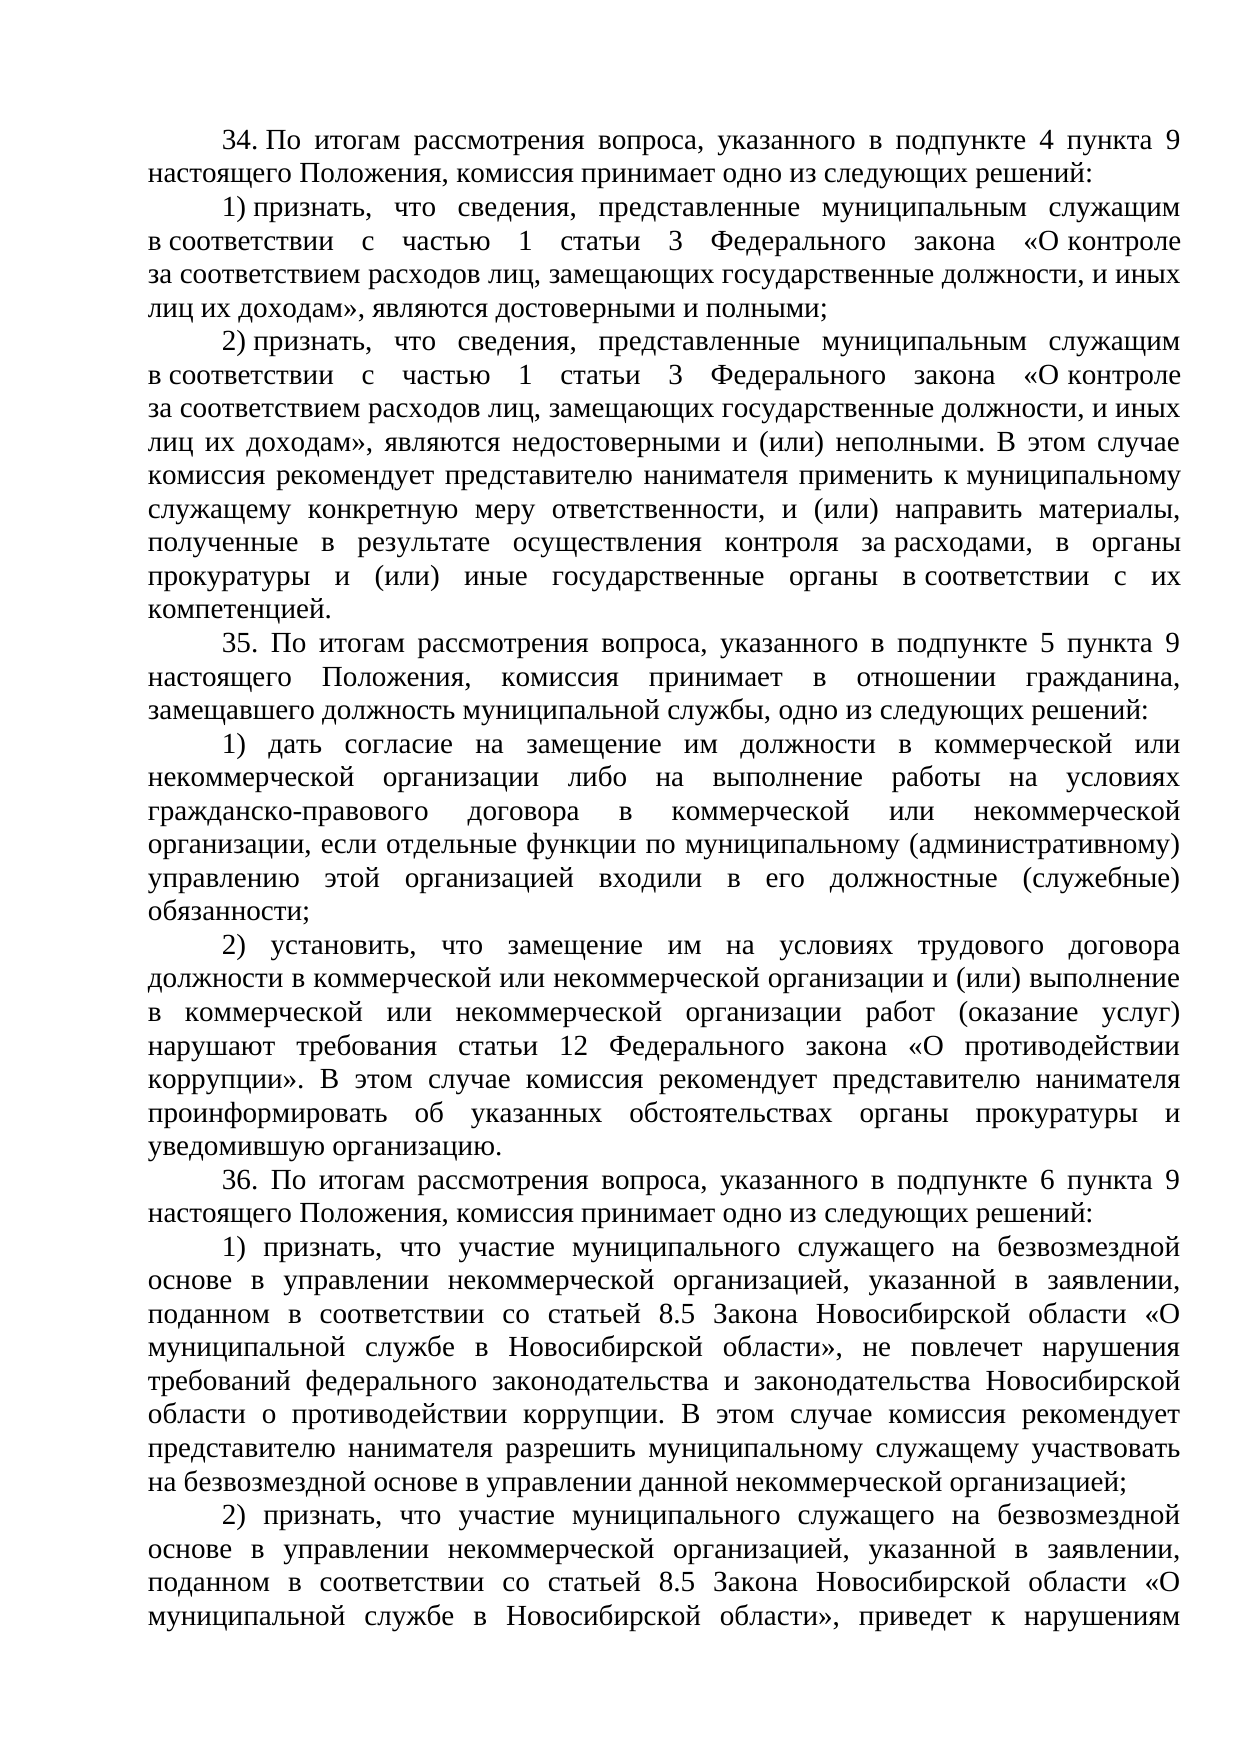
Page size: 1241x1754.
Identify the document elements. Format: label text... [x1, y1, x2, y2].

text 2) установить, что замещение им на условиях трудового договора должности в коммерческой или некоммерческой организации и (или) выполнение в коммерческой или некоммерческой организации работ (оказание услуг) нарушают требования статьи 12 Федерального закона «О противодействии коррупции». В этом случае комиссия рекомендует представителю нанимателя проинформировать об указанных обстоятельствах органы прокуратуры и уведомившую организацию. [148, 927, 1181, 1162]
text 1) признать, что сведения, представленные муниципальным служащим в соответствии с частью 1 статьи 3 Федерального закона «О контроле за соответствием расходов лиц, замещающих государственные должности, и иных лиц их доходам», являются достоверными и полными; [148, 189, 1181, 323]
text 1) признать, что участие муниципального служащего на безвозмездной основе в управлении некоммерческой организацией, указанной в заявлении, поданном в соответствии со статьей 8.5 Закона Новосибирской области «О муниципальной службе в Новосибирской области», не повлечет нарушения требований федерального законодательства и законодательства Новосибирской области о противодействии коррупции. В этом случае комиссия рекомендует представителю нанимателя разрешить муниципальному служащему участвовать на безвозмездной основе в управлении данной некоммерческой организацией; [148, 1229, 1181, 1497]
text 35. По итогам рассмотрения вопроса, указанного в подпункте 5 пункта 9 настоящего Положения, комиссия принимает в отношении гражданина, замещавшего должность муниципальной службы, одно из следующих решений: [148, 625, 1181, 726]
text 2) признать, что сведения, представленные муниципальным служащим в соответствии с частью 1 статьи 3 Федерального закона «О контроле за соответствием расходов лиц, замещающих государственные должности, и иных лиц их доходам», являются недостоверными и (или) неполными. В этом случае комиссия рекомендует представителю нанимателя применить к муниципальному служащему конкретную меру ответственности, и (или) направить материалы, полученные в результате осуществления контроля за расходами, в органы прокуратуры и (или) иные государственные органы в соответствии с их компетенцией. [148, 323, 1181, 625]
text 36. По итогам рассмотрения вопроса, указанного в подпункте 6 пункта 9 настоящего Положения, комиссия принимает одно из следующих решений: [148, 1162, 1181, 1229]
text 34. По итогам рассмотрения вопроса, указанного в подпункте 4 пункта 9 настоящего Положения, комиссия принимает одно из следующих решений: [148, 122, 1181, 189]
text 1) дать согласие на замещение им должности в коммерческой или некоммерческой организации либо на выполнение работы на условиях гражданско-правового договора в коммерческой или некоммерческой организации, если отдельные функции по муниципальному (административному) управлению этой организацией входили в его должностные (служебные) обязанности; [148, 726, 1181, 927]
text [148, 1497, 1181, 1631]
